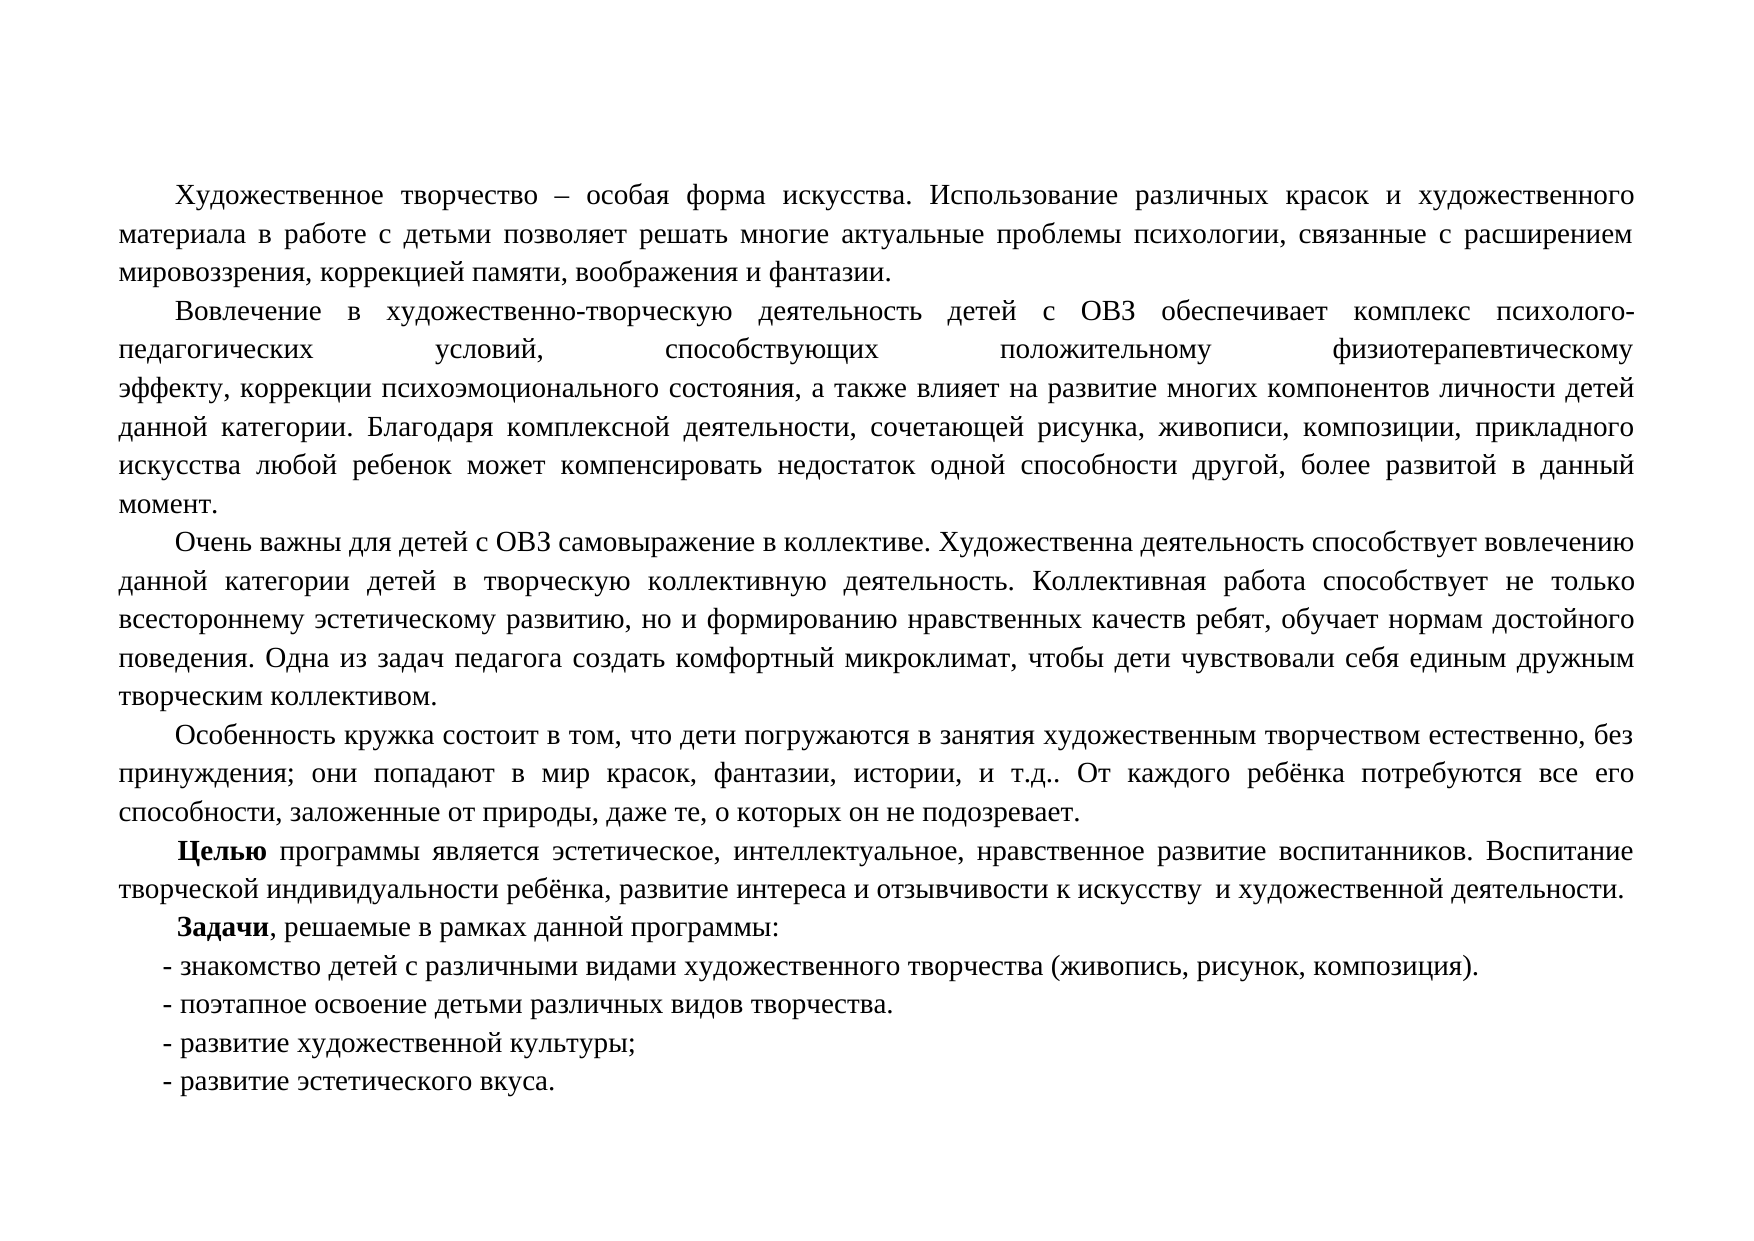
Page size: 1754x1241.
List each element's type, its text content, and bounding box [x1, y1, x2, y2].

list знакомство детей с различными видами художественного творчества (живопись, рисунок, композиция). [162, 948, 1650, 981]
text Задачи, решаемые в рамках данной программы: [177, 910, 1650, 943]
text Очень важны для детей с ОВЗ самовыражение в коллективе. Художественна деятельность способствует вовлечению данной категории детей в творческую коллективную деятельность. Коллективная работа способствует не только всестороннему эстетическому развитию, но и формированию нравственных качеств ребят, обучает нормам достойного поведения. Одна из задач педагога создать комфортный микроклимат, чтобы дети чувствовали себя единым дружным творческим коллективом. [118, 524, 1636, 712]
list развитие эстетического вкуса. [162, 1063, 1650, 1097]
text Вовлечение в художественно-творческую деятельность детей с ОВЗ обеспечивает комплекс психолого- педагогических условий, способствующих положительному физиотерапевтическому эффекту, коррекции психоэмоционального состояния, а также влияет на развитие многих компонентов личности детей данной категории. Благодаря комплексной деятельности, сочетающей рисунка, живописи, композиции, прикладного искусства любой ребенок может компенсировать недостаток одной способности другой, более развитой в данный момент. [118, 293, 1636, 519]
text Художественное творчество – особая форма искусства. Использование различных красок и художественного материала в работе с детьми позволяет решать многие актуальные проблемы психологии, связанные с расширением мировоззрения, коррекцией памяти, воображения и фантазии. [118, 177, 1635, 288]
text Особенность кружка состоит в том, что дети погружаются в занятия художественным творчеством естественно, без принуждения; они попадают в мир красок, фантазии, истории, и т.д.. От каждого ребёнка потребуются все его способности, заложенные от природы, даже те, о которых он не подозревает. [118, 717, 1634, 828]
text Целью программы является эстетическое, интеллектуальное, нравственное развитие воспитанников. Воспитание творческой индивидуальности ребёнка, развитие интереса и отзывчивости к искусству и художественной деятельности. [118, 833, 1635, 905]
list развитие художественной культуры; [162, 1025, 1650, 1058]
list поэтапное освоение детьми различных видов творчества. [162, 986, 1650, 1020]
